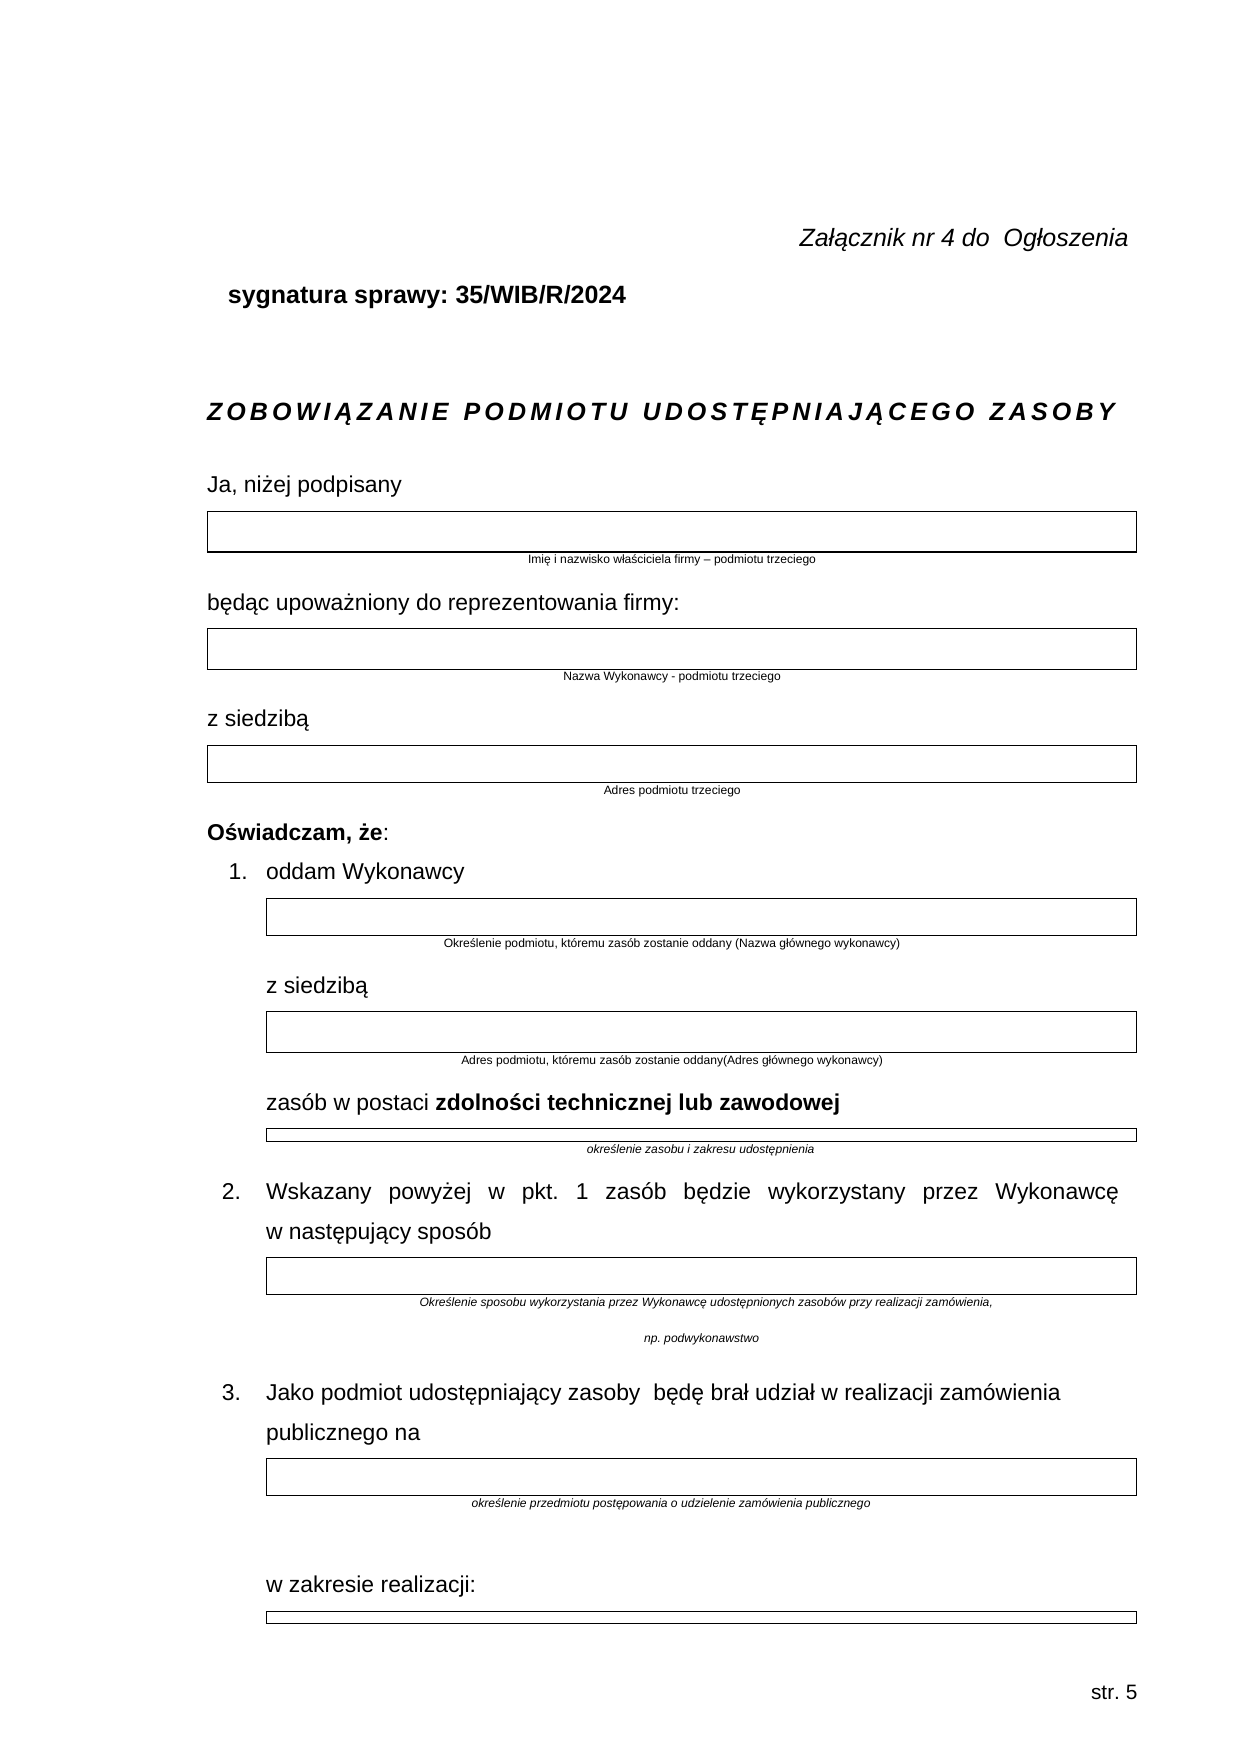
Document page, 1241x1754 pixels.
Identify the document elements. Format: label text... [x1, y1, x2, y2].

text Określenie podmiotu, któremu zasób zostanie oddany (Nazwa głównego wykonawcy) [207, 936, 1137, 960]
text np. podwykonawstwo [266, 1331, 1137, 1355]
subtitle ZOBOWIĄZANIE PODMIOTU UDOSTĘPNIAJĄCEGO ZASOBY [207, 397, 1137, 426]
table_header [208, 512, 1136, 551]
text zasób w postaci zdolności technicznej lub zawodowej [266, 1089, 1137, 1115]
table_header [267, 899, 1136, 935]
text z siedzibą [207, 705, 1137, 732]
table_header [267, 1012, 1136, 1052]
text Imię i nazwisko właściciela firmy – podmiotu trzeciego [207, 553, 1137, 576]
text sygnatura sprawy: 35/WIB/R/2024 [207, 280, 1137, 309]
text z siedzibą [266, 972, 1137, 998]
list oddam Wykonawcy [228, 858, 1137, 885]
text Ja, niżej podpisany [207, 471, 1137, 498]
text Załącznik nr 4 do Ogłoszenia [723, 223, 1137, 252]
text Określenie sposobu wykorzystania przez Wykonawcę udostępnionych zasobów przy realizacji zamówienia, [266, 1295, 1137, 1319]
list Jako podmiot udostępniający zasoby będę brał udział w realizacji zamówienia publicznego na [222, 1379, 1137, 1445]
table_header [208, 746, 1136, 782]
text Nazwa Wykonawcy - podmiotu trzeciego [207, 670, 1137, 693]
text określenie zasobu i zakresu udostępnienia [266, 1142, 1137, 1166]
text w zakresie realizacji: [266, 1571, 1137, 1598]
table_header [267, 1129, 1136, 1141]
text Adres podmiotu trzeciego [207, 783, 1137, 807]
text Oświadczam, że: [207, 819, 1137, 845]
table_header [267, 1459, 1136, 1495]
table_header [208, 629, 1136, 668]
list Wskazany powyżej w pkt. 1 zasób będzie wykorzystany przez Wykonawcę w następujący sposób [222, 1178, 1137, 1244]
text określenie przedmiotu postępowania o udzielenie zamówienia publicznego [207, 1496, 1137, 1520]
table_header [267, 1612, 1136, 1623]
text Adres podmiotu, któremu zasób zostanie oddany(Adres głównego wykonawcy) [207, 1053, 1137, 1077]
table_header [267, 1258, 1136, 1294]
text będąc upoważniony do reprezentowania firmy: [207, 588, 1137, 615]
